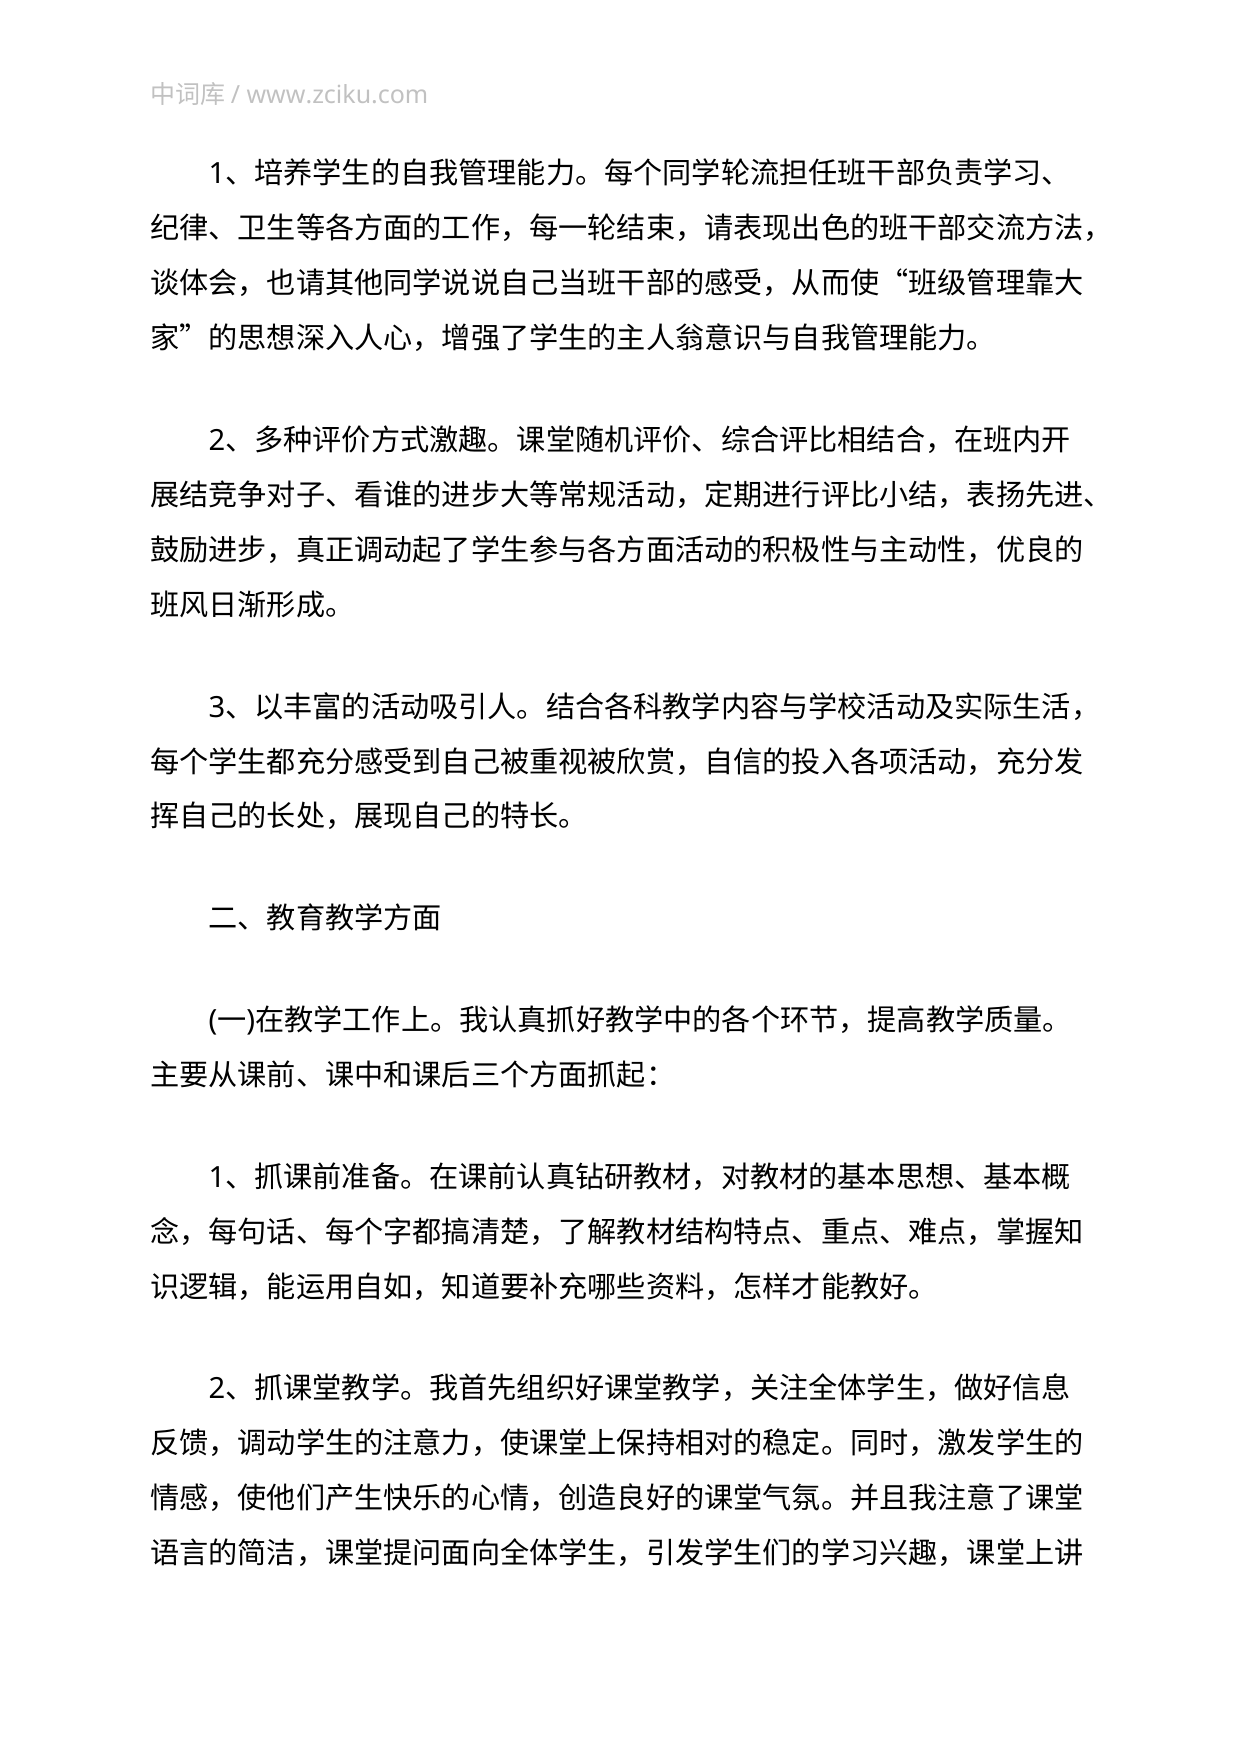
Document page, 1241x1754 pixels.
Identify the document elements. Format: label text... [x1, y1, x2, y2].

text 2、多种评价方式激趣。课堂随机评价、综合评比相结合，在班内开展结竞争对子、看谁的进步大等常规活动，定期进行评比小结，表扬先进、鼓励进步，真正调动起了学生参与各方面活动的积极性与主动性，优良的班风日渐形成。 [150, 417, 1090, 624]
text 1、抓课前准备。在课前认真钻研教材，对教材的基本思想、基本概念，每句话、每个字都搞清楚，了解教材结构特点、重点、难点，掌握知识逻辑，能运用自如，知道要补充哪些资料，怎样才能教好。 [150, 1153, 1090, 1306]
text 3、以丰富的活动吸引人。结合各科教学内容与学校活动及实际生活，每个学生都充分感受到自己被重视被欣赏，自信的投入各项活动，充分发挥自己的长处，展现自己的特长。 [150, 683, 1090, 835]
text 1、培养学生的自我管理能力。每个同学轮流担任班干部负责学习、纪律、卫生等各方面的工作，每一轮结束，请表现出色的班干部交流方法，谈体会，也请其他同学说说自己当班干部的感受，从而使“班级管理靠大家”的思想深入人心，增强了学生的主人翁意识与自我管理能力。 [150, 150, 1090, 357]
text (一)在教学工作上。我认真抓好教学中的各个环节，提高教学质量。主要从课前、课中和课后三个方面抓起： [150, 997, 1090, 1094]
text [150, 1365, 1090, 1572]
text 二、教育教学方面 [150, 895, 1090, 937]
